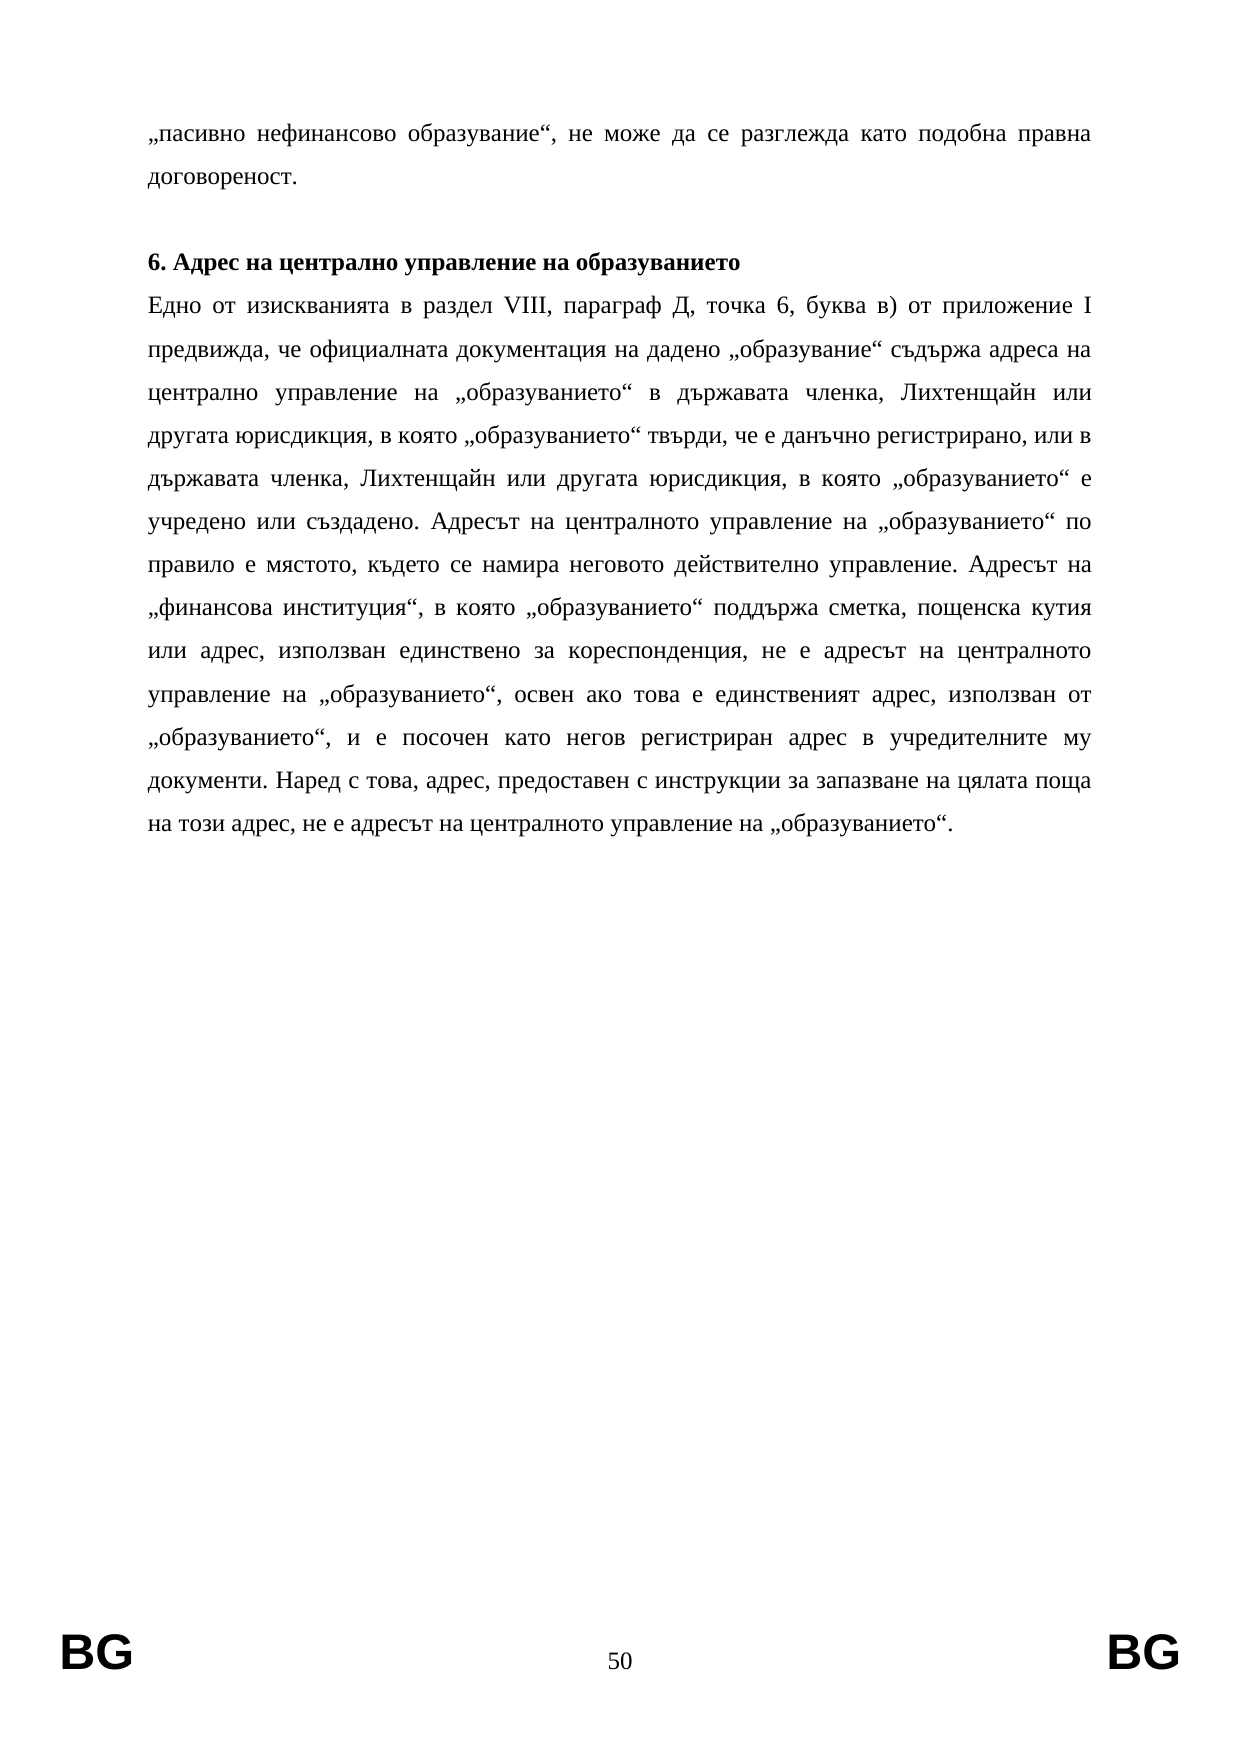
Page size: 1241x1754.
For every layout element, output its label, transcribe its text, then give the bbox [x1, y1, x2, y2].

list 6. Адрес на централно управление на образуванието [148, 247, 1093, 276]
list Едно от изискванията в раздел VIII, параграф Д, точка 6, буква в) от приложение I предвижда, че официалната документация на дадено „образувание“ съдържа адреса на централно управление на „образуванието“ в държавата членка, Лихтенщайн или другата юрисдикция, в която „образуванието“ твърди, че е данъчно регистрирано, или в държавата членка, Лихтенщайн или другата юрисдикция, в която „образуванието“ е учредено или създадено. Адресът на централното управление на „образуванието“ по правило е мястото, където се намира неговото действително управление. Адресът на „финансова институция“, в която „образуванието“ поддържа сметка, пощенска кутия или адрес, използван единствено за кореспонденция, не е адресът на централното управление на „образуванието“, освен ако това е единственият адрес, използван от „образуванието“, и е посочен като негов регистриран адрес в учредителните му документи. Наред с това, адрес, предоставен с инструкции за запазване на цялата поща на този адрес, не е адресът на централното управление на „образуванието“. [148, 291, 1093, 837]
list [148, 118, 1093, 190]
